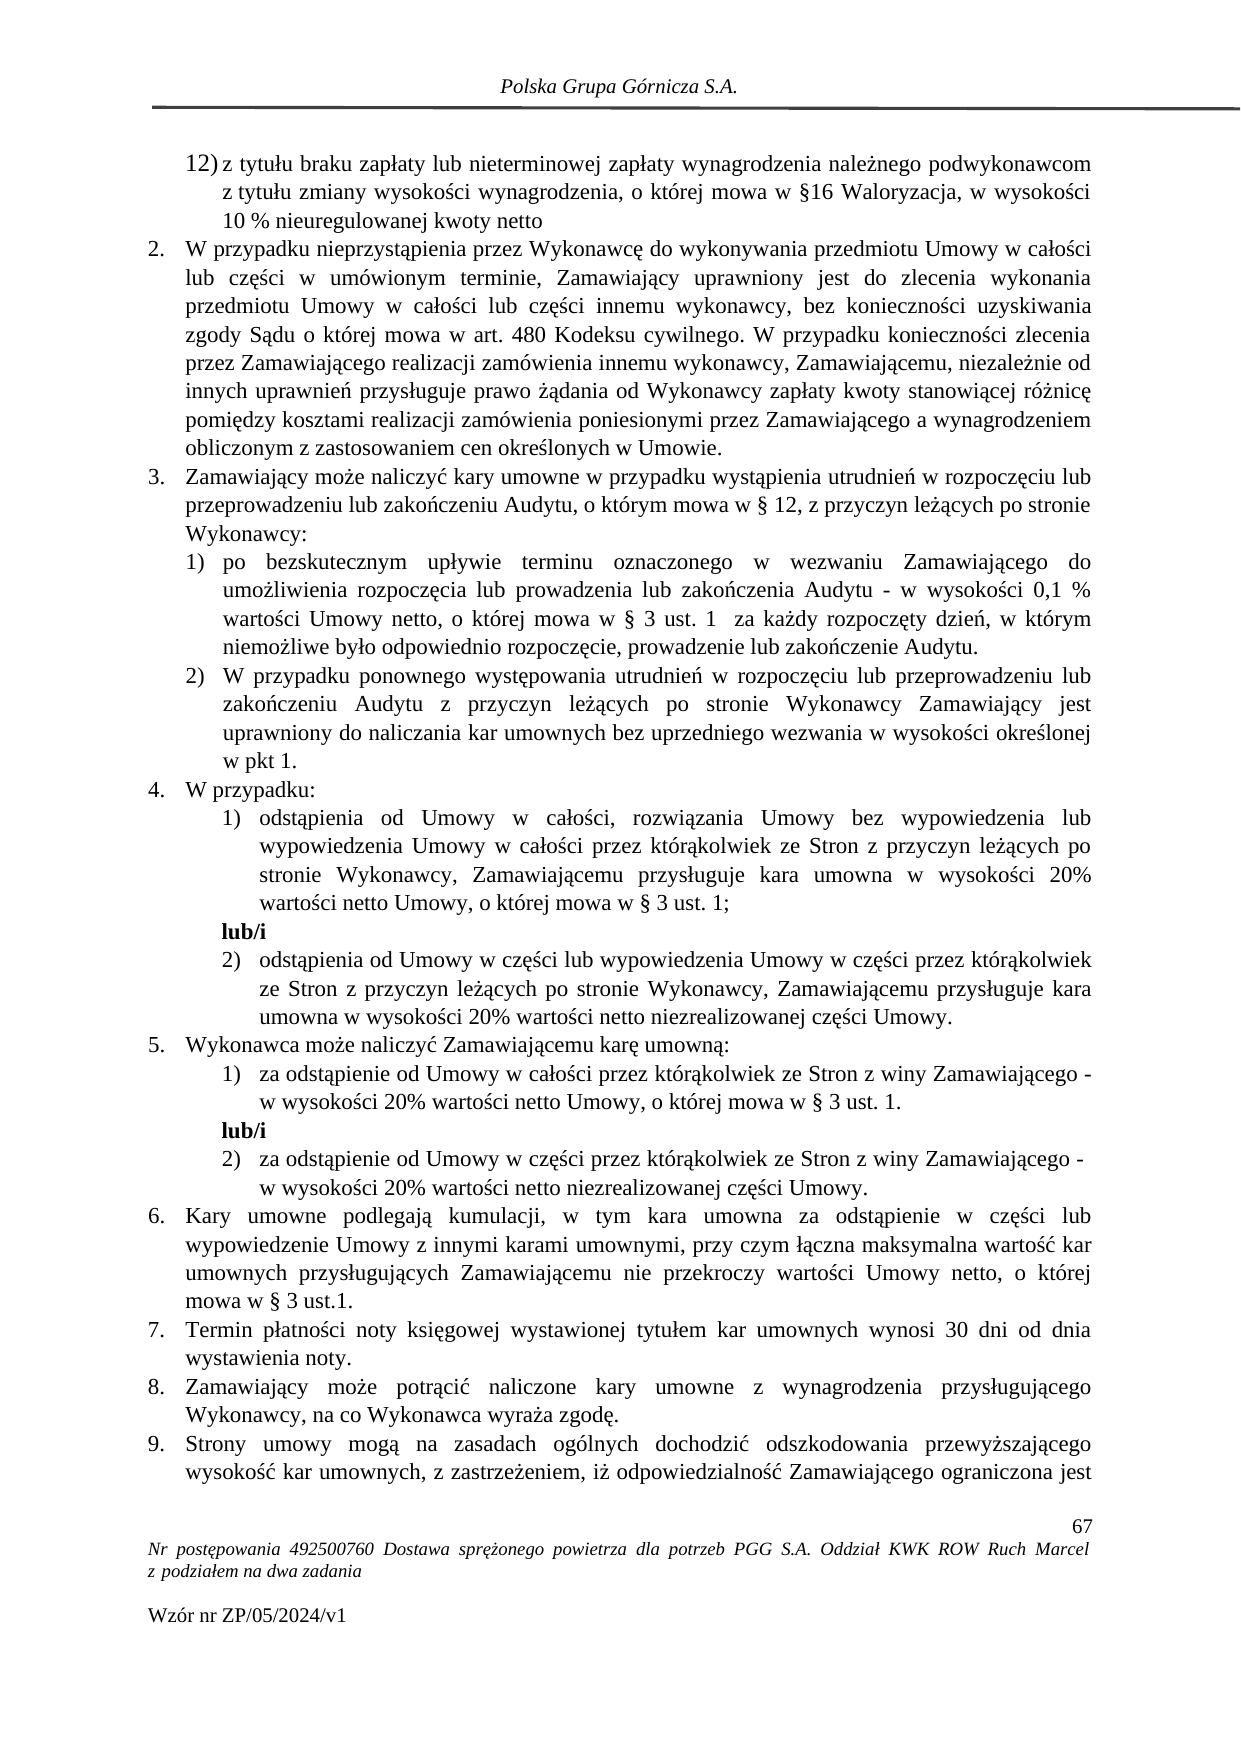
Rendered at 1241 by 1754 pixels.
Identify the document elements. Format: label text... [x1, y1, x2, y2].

list Zamawiający może potrącić naliczone kary umowne z wynagrodzenia przysługującego Wykonawcy, na co Wykonawca wyraża zgodę. [148, 1373, 1093, 1428]
list W przypadku ponownego występowania utrudnień w rozpoczęciu lub przeprowadzeniu lub zakończeniu Audytu z przyczyn leżących po stronie Wykonawcy Zamawiający jest uprawniony do naliczania kar umownych bez uprzedniego wezwania w wysokości określonej w pkt 1. [185, 662, 1093, 773]
list za odstąpienie od Umowy w całości przez którąkolwiek ze Stron z winy Zamawiającego - w wysokości 20% wartości netto Umowy, o której mowa w § 3 ust. 1. [222, 1060, 1093, 1115]
list za odstąpienie od Umowy w części przez którąkolwiek ze Stron z winy Zamawiającego - w wysokości 20% wartości netto niezrealizowanej części Umowy. [222, 1145, 1093, 1200]
list odstąpienia od Umowy w całości, rozwiązania Umowy bez wypowiedzenia lub wypowiedzenia Umowy w całości przez którąkolwiek ze Stron z przyczyn leżących po stronie Wykonawcy, Zamawiającemu przysługuje kara umowna w wysokości 20% wartości netto Umowy, o której mowa w § 3 ust. 1; [222, 804, 1093, 916]
list po bezskutecznym upływie terminu oznaczonego w wezwaniu Zamawiającego do umożliwienia rozpoczęcia lub prowadzenia lub zakończenia Audytu - w wysokości 0,1 % wartości Umowy netto, o której mowa w § 3 ust. 1 za każdy rozpoczęty dzień, w którym niemożliwe było odpowiednio rozpoczęcie, prowadzenie lub zakończenie Audytu. [185, 548, 1093, 660]
list lub/i [185, 1117, 1093, 1143]
list Kary umowne podlegają kumulacji, w tym kara umowna za odstąpienie w części lub wypowiedzenie Umowy z innymi karami umownymi, przy czym łączna maksymalna wartość kar umownych przysługujących Zamawiającemu nie przekroczy wartości Umowy netto, o której mowa w § 3 ust.1. [148, 1202, 1093, 1314]
list W przypadku: [148, 776, 1093, 802]
list Termin płatności noty księgowej wystawionej tytułem kar umownych wynosi 30 dni od dnia wystawienia noty. [148, 1316, 1093, 1371]
list lub/i [185, 918, 1093, 944]
list z tytułu braku zapłaty lub nieterminowej zapłaty wynagrodzenia należnego podwykonawcom z tytułu zmiany wysokości wynagrodzenia, o której mowa w §16 Waloryzacja, w wysokości 10 % nieuregulowanej kwoty netto [185, 148, 1093, 233]
list Zamawiający może naliczyć kary umowne w przypadku wystąpienia utrudnień w rozpoczęciu lub przeprowadzeniu lub zakończeniu Audytu, o którym mowa w § 12, z przyczyn leżących po stronie Wykonawcy: [148, 463, 1093, 546]
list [148, 1430, 1093, 1484]
list odstąpienia od Umowy w części lub wypowiedzenia Umowy w części przez którąkolwiek ze Stron z przyczyn leżących po stronie Wykonawcy, Zamawiającemu przysługuje kara umowna w wysokości 20% wartości netto niezrealizowanej części Umowy. [222, 946, 1093, 1029]
list Wykonawca może naliczyć Zamawiającemu karę umowną: [148, 1032, 1093, 1058]
list W przypadku nieprzystąpienia przez Wykonawcę do wykonywania przedmiotu Umowy w całości lub części w umówionym terminie, Zamawiający uprawniony jest do zlecenia wykonania przedmiotu Umowy w całości lub części innemu wykonawcy, bez konieczności uzyskiwania zgody Sądu o której mowa w art. 480 Kodeksu cywilnego. W przypadku konieczności zlecenia przez Zamawiającego realizacji zamówienia innemu wykonawcy, Zamawiającemu, niezależnie od innych uprawnień przysługuje prawo żądania od Wykonawcy zapłaty kwoty stanowiącej różnicę pomiędzy kosztami realizacji zamówienia poniesionymi przez Zamawiającego a wynagrodzeniem obliczonym z zastosowaniem cen określonych w Umowie. [148, 235, 1093, 461]
